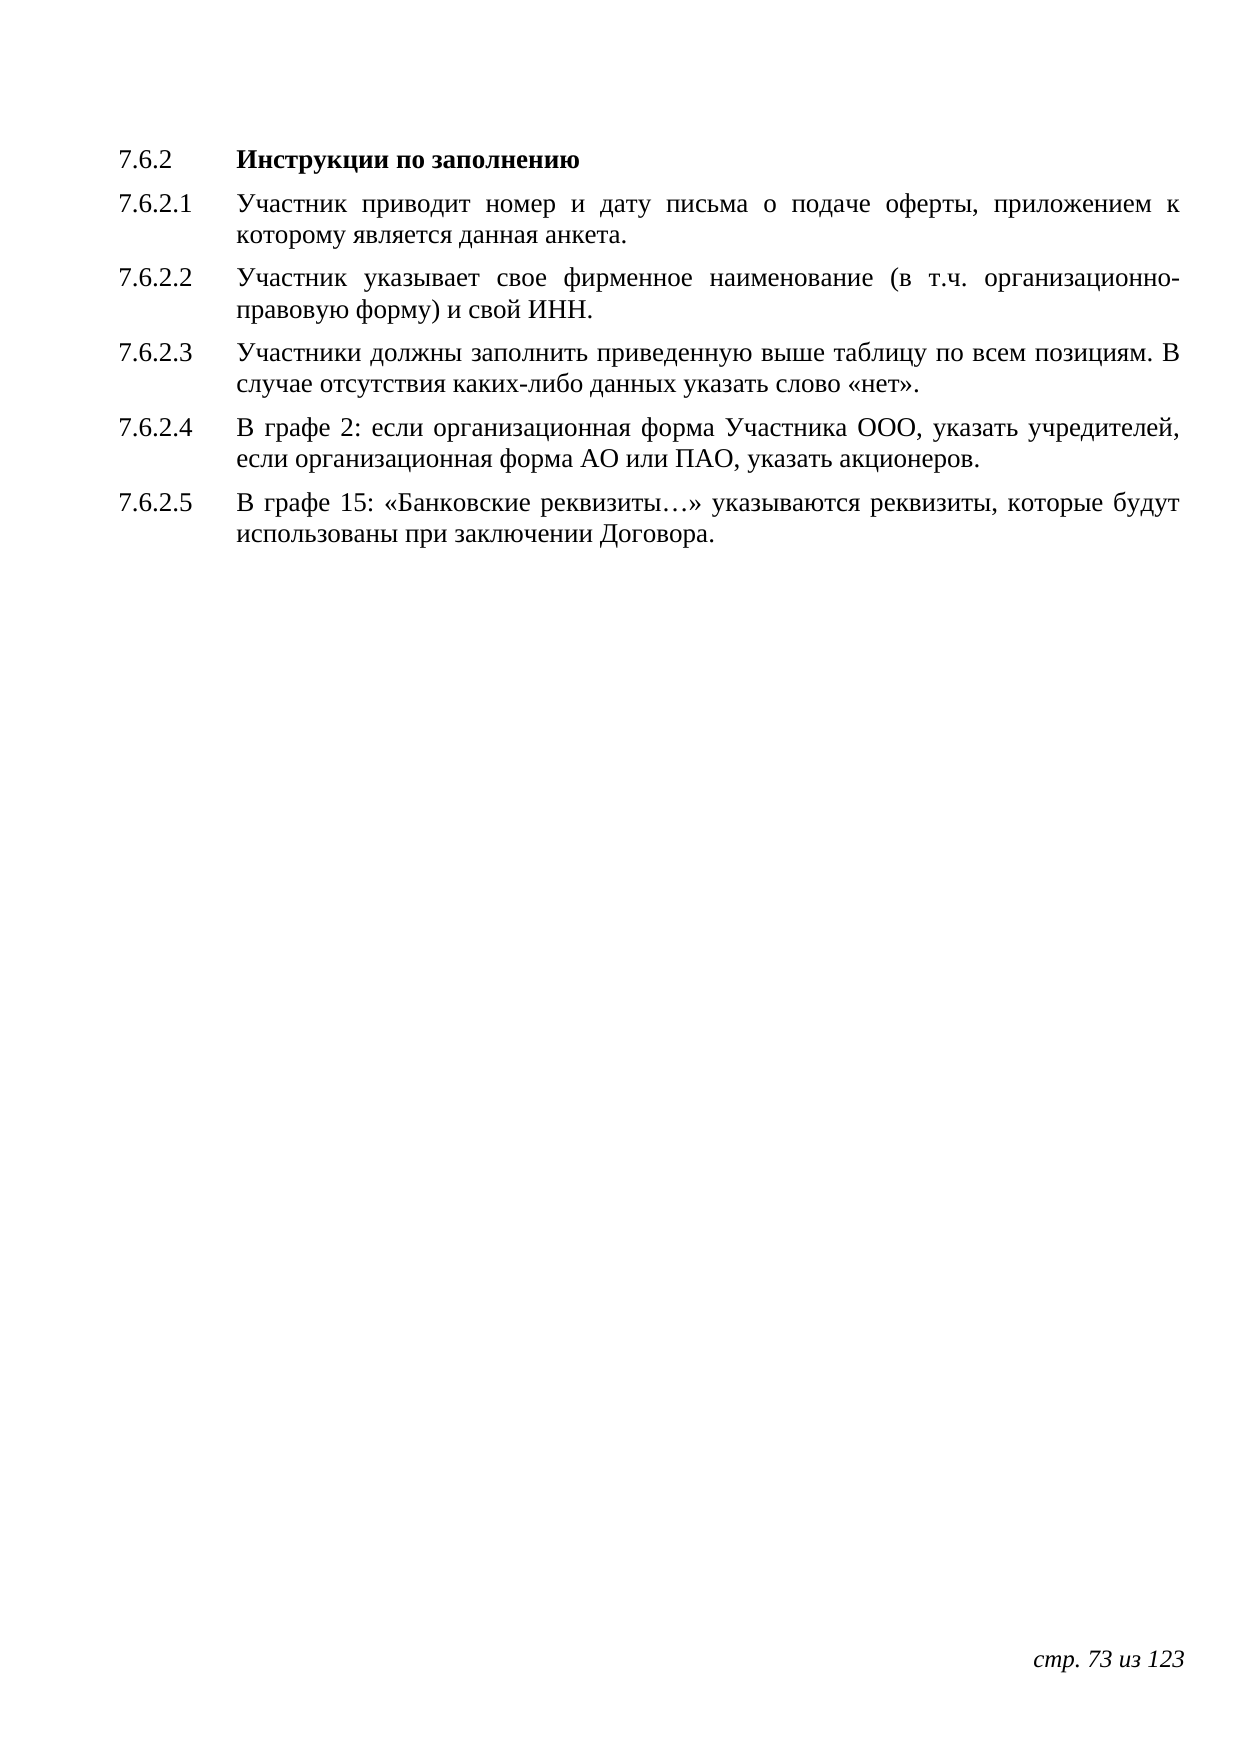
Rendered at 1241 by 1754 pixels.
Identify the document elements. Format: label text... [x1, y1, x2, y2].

text Участник приводит номер и дату письма о подаче оферты, приложением к которому является данная анкета. [118, 187, 1181, 249]
text Участник указывает свое фирменное наименование (в т.ч. организационно-правовую форму) и свой ИНН. [118, 262, 1181, 324]
text Инструкции по заполнению [118, 143, 1181, 174]
text Участники должны заполнить приведенную выше таблицу по всем позициям. В случае отсутствия каких-либо данных указать слово «нет». [118, 336, 1181, 399]
text В графе 15: «Банковские реквизиты…» указываются реквизиты, которые будут использованы при заключении Договора. [118, 486, 1181, 548]
text В графе 2: если организационная форма Участника ООО, указать учредителей, если организационная форма АО или ПАО, указать акционеров. [118, 411, 1181, 473]
